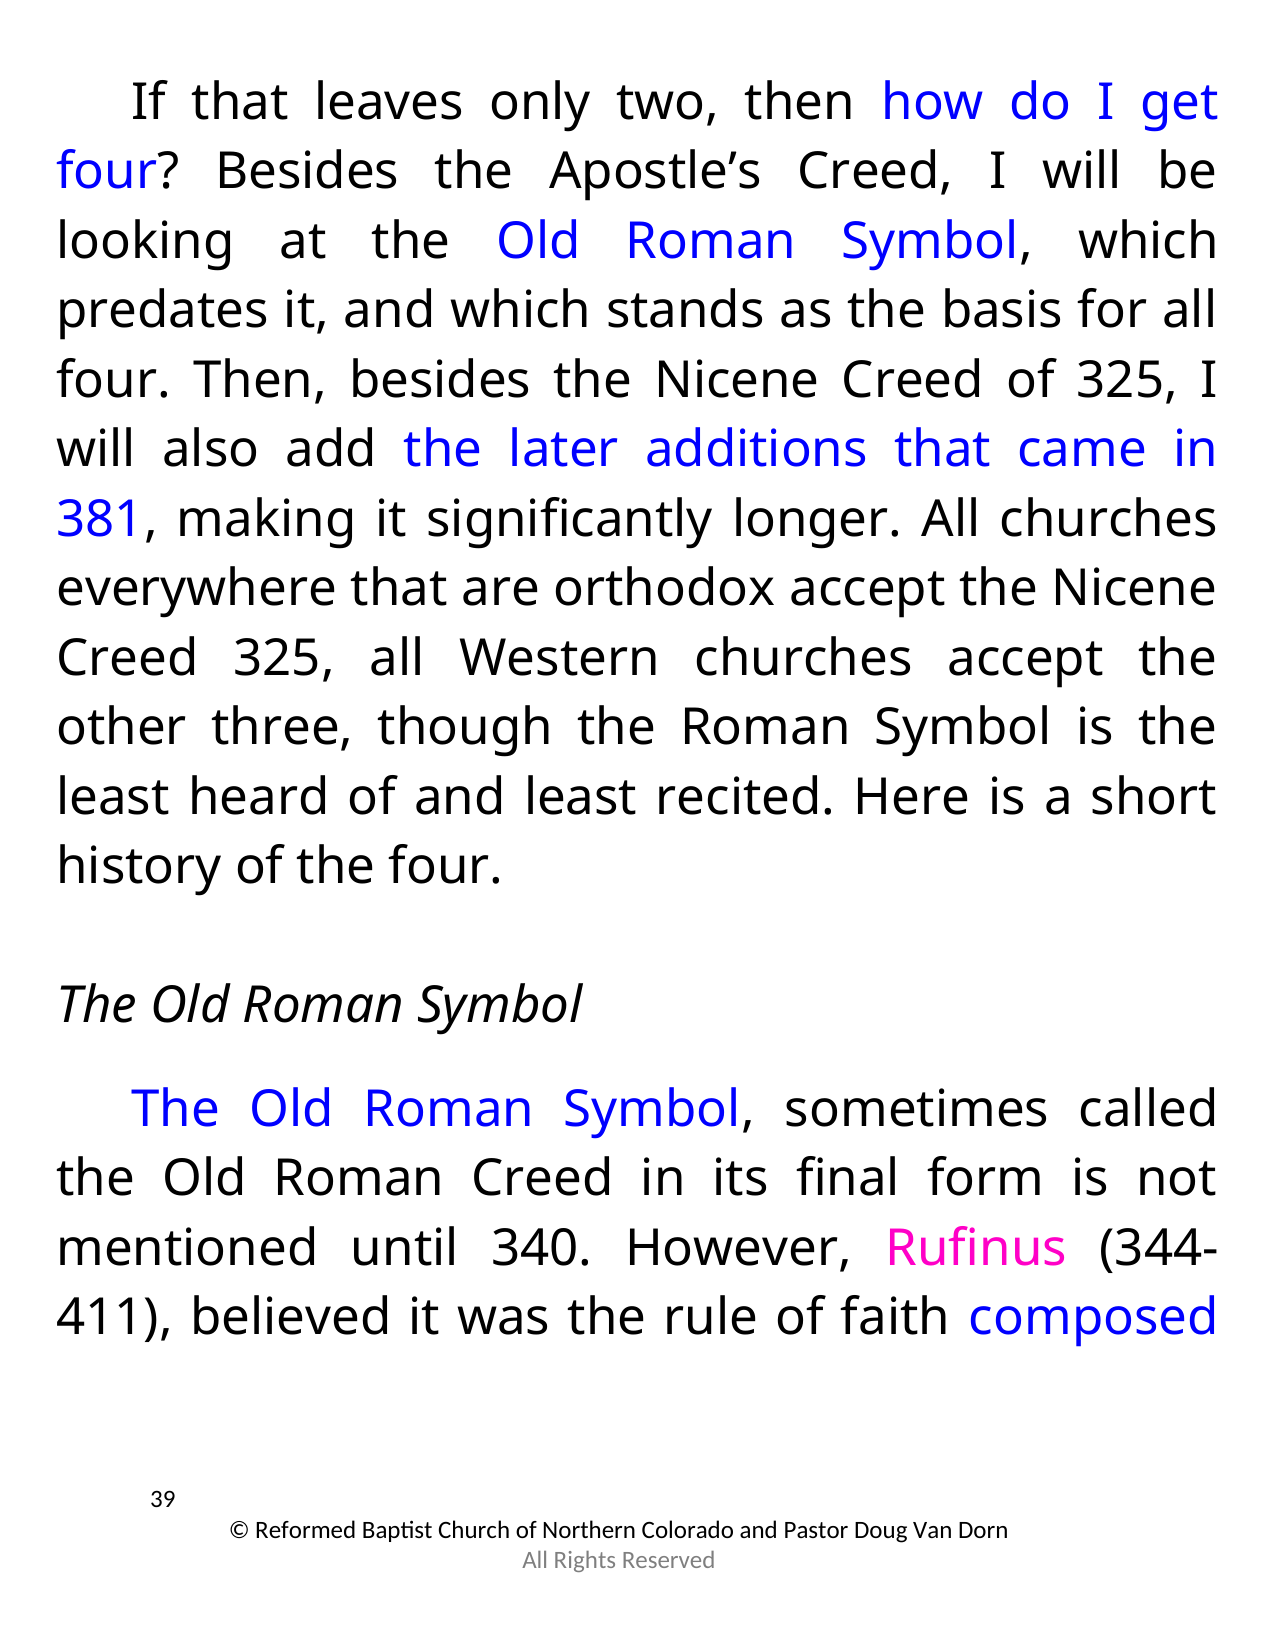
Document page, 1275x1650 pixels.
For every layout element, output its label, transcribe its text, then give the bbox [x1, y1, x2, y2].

text If that leaves only two, then how do I get four? Besides the Apostle’s Creed, I will be looking at the Old Roman Symbol, which predates it, and which stands as the basis for all four. Then, besides the Nicene Creed of 325, I will also add the later additions that came in 381, making it significantly longer. All churches everywhere that are orthodox accept the Nicene Creed 325, all Western churches accept the other three, though the Roman Symbol is the least heard of and least recited. Here is a short history of the four. [56, 65, 1219, 898]
text The Old Roman Symbol [56, 968, 1219, 1037]
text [56, 1071, 1219, 1349]
